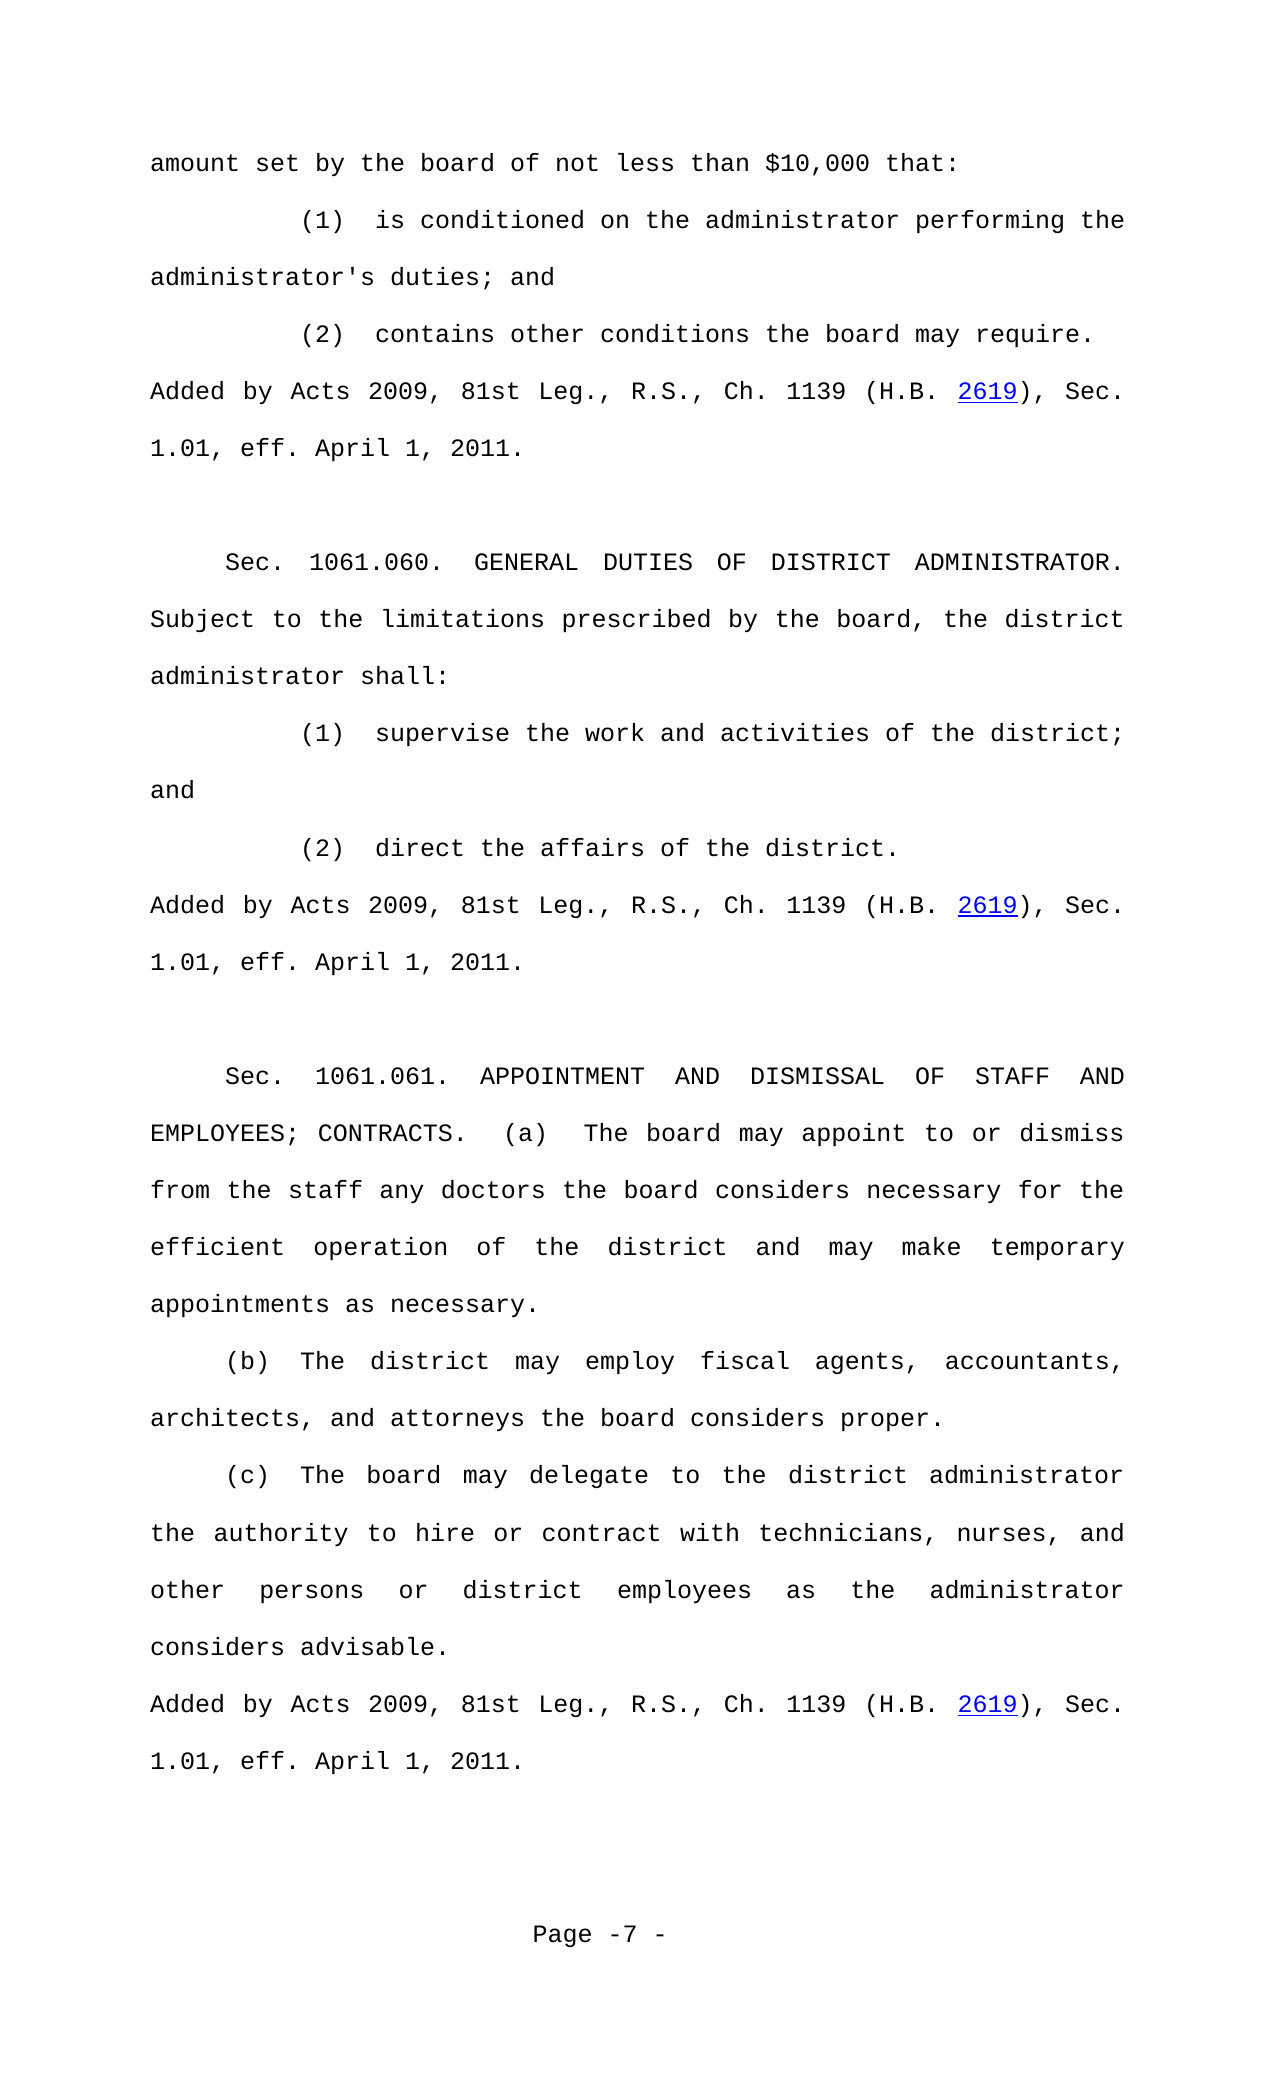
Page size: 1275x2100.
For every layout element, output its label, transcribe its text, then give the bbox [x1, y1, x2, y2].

text (2) direct the affairs of the district. [150, 835, 1125, 863]
text Added by Acts 2009, 81st Leg., R.S., Ch. 1139 (H.B. 2619), Sec. 1.01, eff. April 1, 2011. [150, 378, 1125, 464]
text (1) supervise the work and activities of the district; and [150, 721, 1125, 806]
text (2) contains other conditions the board may require. [150, 321, 1125, 350]
text Sec. 1061.061. APPOINTMENT AND DISMISSAL OF STAFF AND EMPLOYEES; CONTRACTS. (a) The board may appoint to or dismiss from the staff any doctors the board considers necessary for the efficient operation of the district and may make temporary appointments as necessary. [150, 1063, 1125, 1320]
text Added by Acts 2009, 81st Leg., R.S., Ch. 1139 (H.B. 2619), Sec. 1.01, eff. April 1, 2011. [150, 892, 1125, 978]
text (b) The district may employ fiscal agents, accountants, architects, and attorneys the board considers proper. [150, 1349, 1125, 1434]
text Sec. 1061.060. GENERAL DUTIES OF DISTRICT ADMINISTRATOR. Subject to the limitations prescribed by the board, the district administrator shall: [150, 549, 1125, 692]
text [150, 150, 1125, 178]
text Added by Acts 2009, 81st Leg., R.S., Ch. 1139 (H.B. 2619), Sec. 1.01, eff. April 1, 2011. [150, 1691, 1125, 1777]
text (1) is conditioned on the administrator performing the administrator's duties; and [150, 207, 1125, 293]
text (c) The board may delegate to the district administrator the authority to hire or contract with technicians, nurses, and other persons or district employees as the administrator considers advisable. [150, 1463, 1125, 1663]
